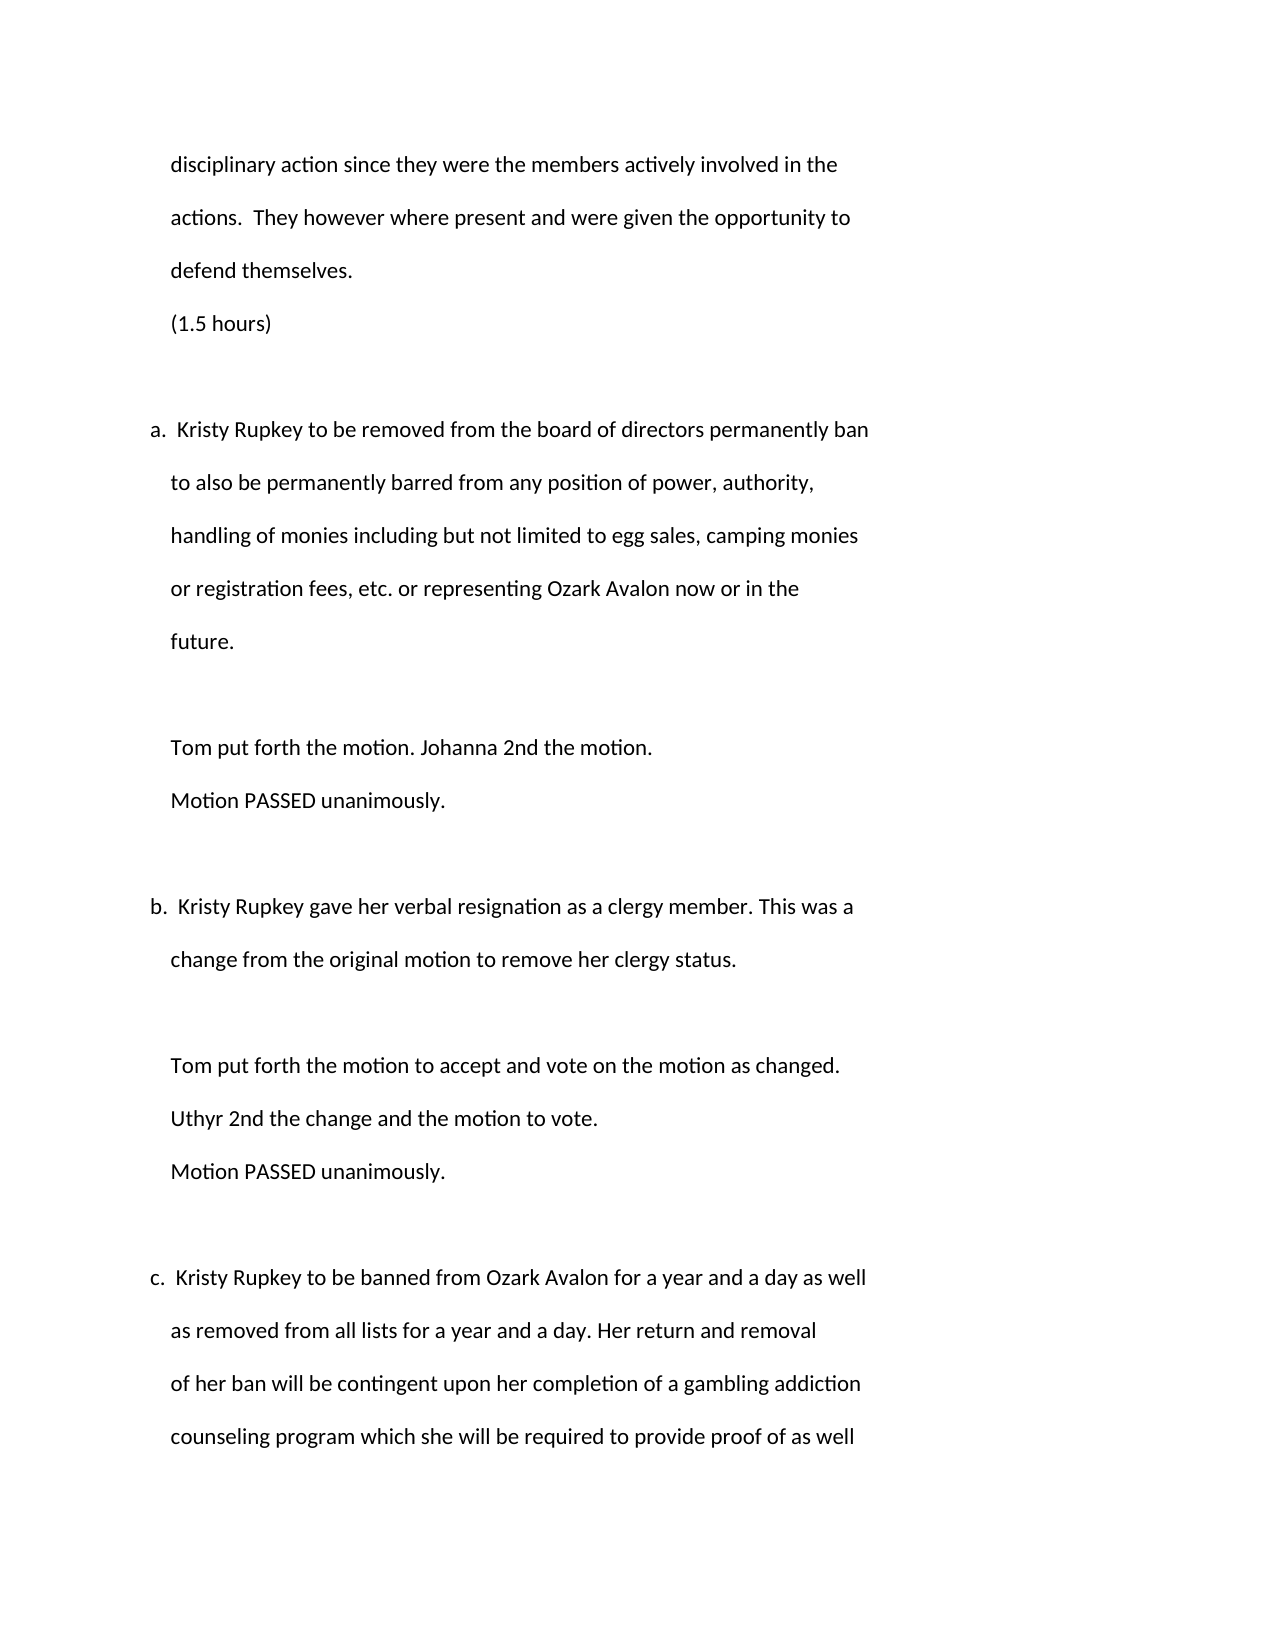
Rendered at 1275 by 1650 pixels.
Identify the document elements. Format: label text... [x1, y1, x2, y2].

text b. Kristy Rupkey gave her verbal resignation as a clergy member. This was a [150, 892, 1125, 920]
text future. [150, 627, 1125, 655]
text Motion PASSED unanimously. [150, 786, 1125, 814]
text a. Kristy Rupkey to be removed from the board of directors permanently ban [150, 415, 1125, 443]
text Motion PASSED unanimously. [150, 1157, 1125, 1185]
text c. Kristy Rupkey to be banned from Ozark Avalon for a year and a day as well [150, 1263, 1125, 1291]
text as removed from all lists for a year and a day. Her return and removal [150, 1316, 1125, 1344]
text disciplinary action since they were the members actively involved in the [150, 150, 1125, 178]
text Tom put forth the motion. Johanna 2nd the motion. [150, 733, 1125, 761]
text Uthyr 2nd the change and the motion to vote. [150, 1104, 1125, 1132]
text defend themselves. [150, 256, 1125, 284]
text handling of monies including but not limited to egg sales, camping monies [150, 521, 1125, 549]
text counseling program which she will be required to provide proof of as well [150, 1422, 1125, 1451]
text to also be permanently barred from any position of power, authority, [150, 468, 1125, 496]
text actions. They however where present and were given the opportunity to [150, 203, 1125, 231]
text of her ban will be contingent upon her completion of a gambling addiction [150, 1369, 1125, 1397]
text change from the original motion to remove her clergy status. [150, 945, 1125, 973]
text (1.5 hours) [150, 309, 1125, 337]
text or registration fees, etc. or representing Ozark Avalon now or in the [150, 574, 1125, 602]
text Tom put forth the motion to accept and vote on the motion as changed. [150, 1051, 1125, 1079]
